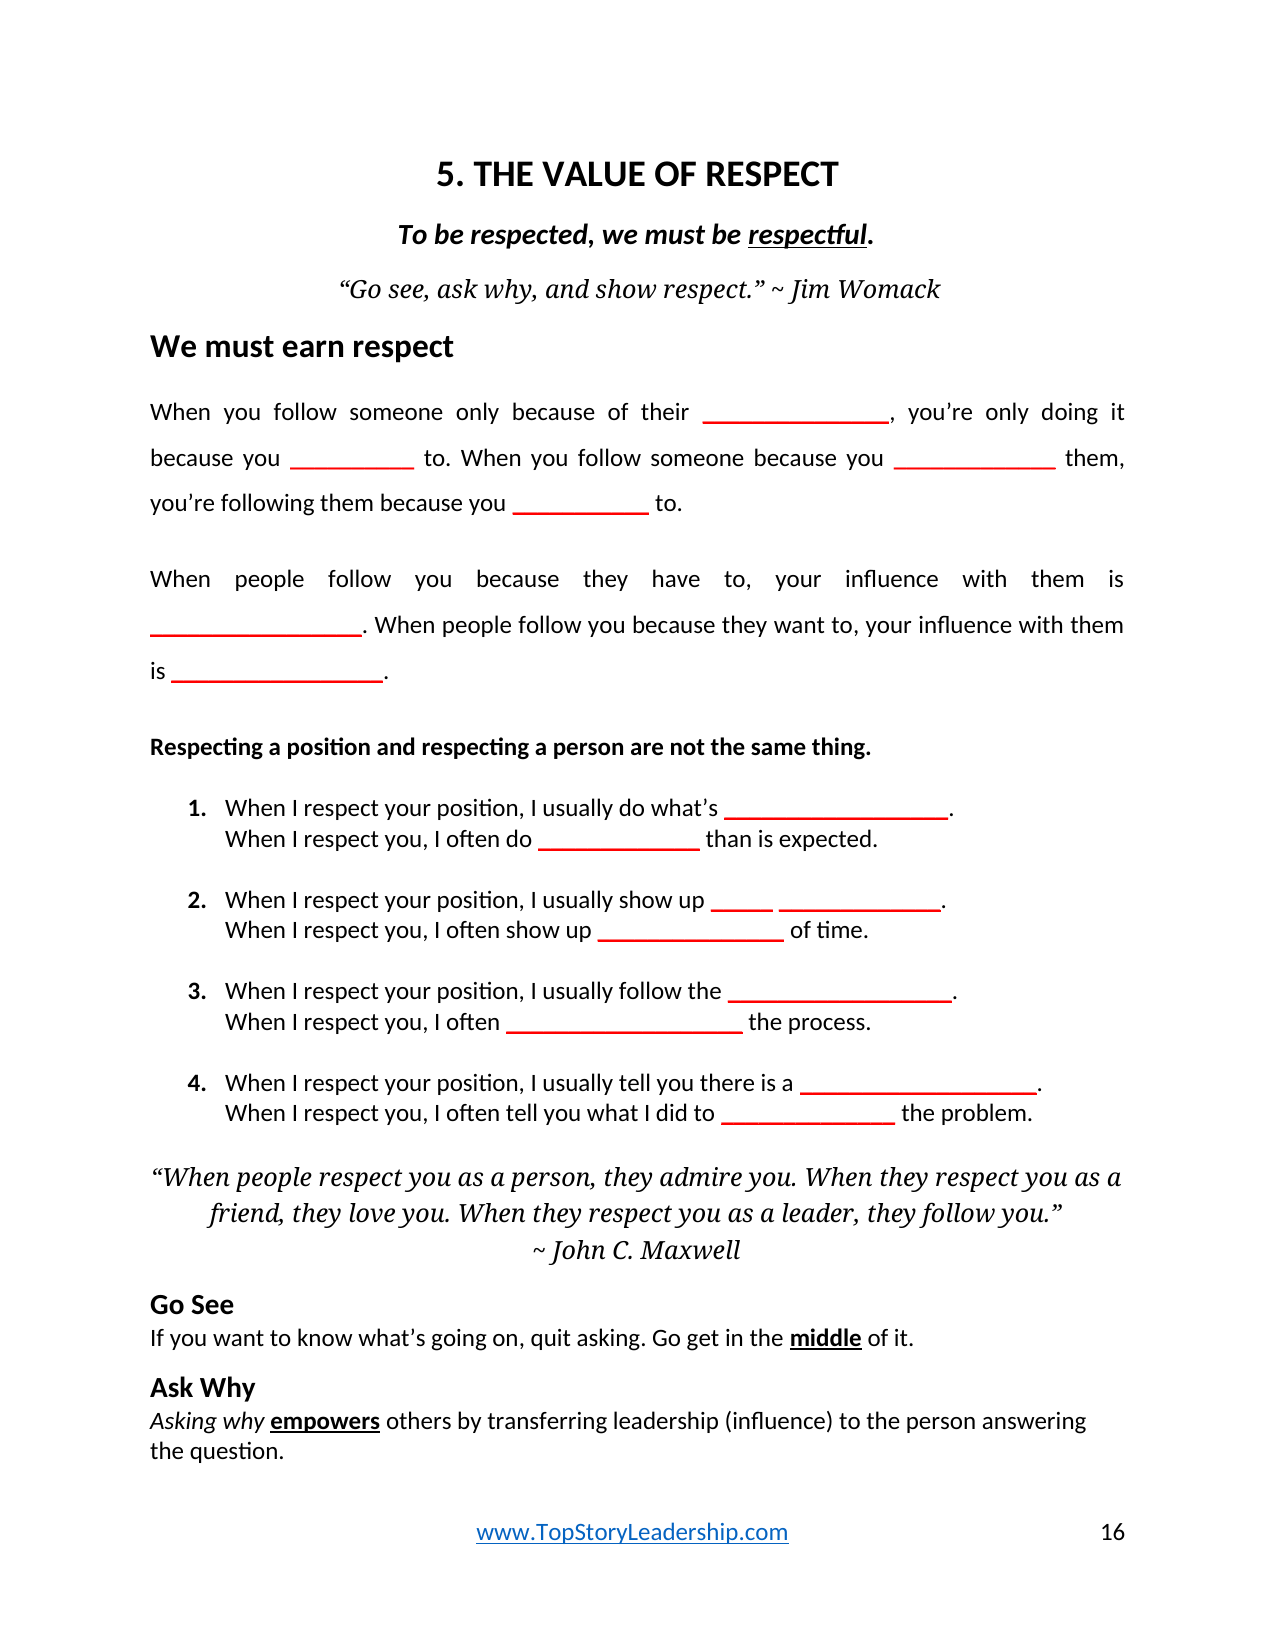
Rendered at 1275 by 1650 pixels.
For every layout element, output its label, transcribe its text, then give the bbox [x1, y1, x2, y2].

text To be respected, we must be respectful. [150, 216, 1125, 252]
text When people follow you because they have to, your influence with them is _________________. When people follow you because they want to, your influence with them is _________________. [150, 564, 1125, 686]
text When I respect you, I often show up _______________ of time. [225, 914, 1125, 945]
list When I respect your position, I usually do what’s __________________. [187, 792, 1125, 823]
subtitle Go See [150, 1286, 1125, 1322]
list When I respect your position, I usually tell you there is a ___________________. [187, 1067, 1125, 1098]
text Asking why empowers others by transferring leadership (influence) to the person answering the question. [150, 1405, 1125, 1466]
text We must earn respect [150, 325, 1125, 365]
list When I respect your position, I usually show up _____ _____________. [187, 884, 1125, 914]
subtitle Ask Why [150, 1369, 1125, 1405]
text “Go see, ask why, and show respect.” ~ Jim Womack [150, 271, 1125, 305]
text When I respect you, I often do _____________ than is expected. [225, 823, 1125, 853]
text When I respect you, I often tell you what I did to ______________ the problem. [225, 1098, 1125, 1128]
text 5. THE VALUE OF RESPECT [150, 150, 1125, 196]
text If you want to know what’s going on, quit asking. Go get in the middle of it. [150, 1322, 1125, 1352]
text Respecting a position and respecting a person are not the same thing. [150, 731, 1125, 762]
list When I respect your position, I usually follow the __________________. [187, 976, 1125, 1006]
text When you follow someone only because of their _______________, you’re only doing it because you __________ to. When you follow someone because you _____________ them, you’re following them because you ___________ to. [150, 396, 1125, 518]
text When I respect you, I often ___________________ the process. [225, 1006, 1125, 1037]
text “When people respect you as a person, they admire you. When they respect you as a friend, they love you. When they respect you as a leader, they follow you.” ~ John C. Maxwell [150, 1159, 1125, 1267]
